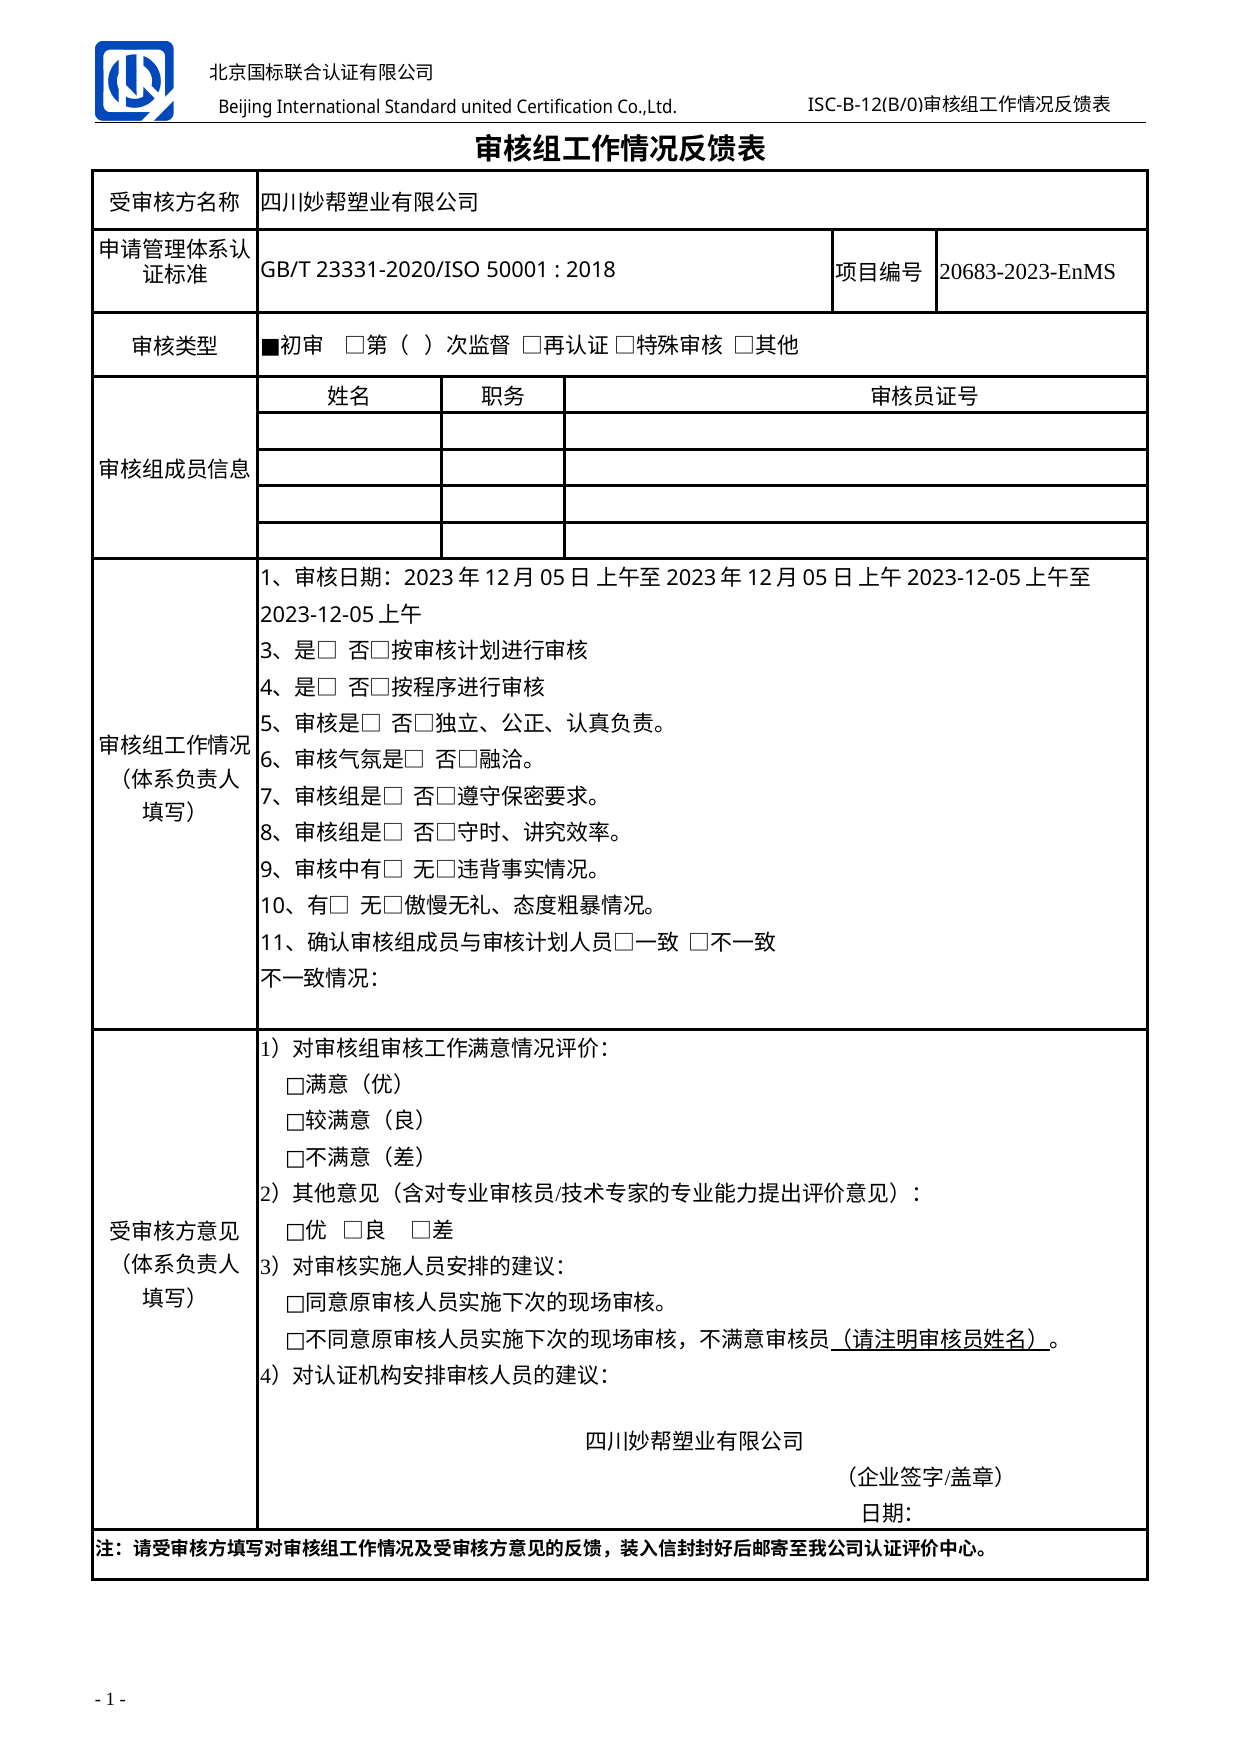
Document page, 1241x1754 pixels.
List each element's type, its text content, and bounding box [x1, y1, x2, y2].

table_cell [259, 524, 440, 557]
table_cell 审核组工作情况（体系负责人 填写） [94, 560, 256, 1027]
table_cell [443, 451, 563, 484]
table_cell 审核组成员信息 [94, 378, 256, 557]
table_cell 职务 [443, 378, 563, 411]
table_cell 1、审核日期：2023年12月05日 上午至2023年12月05日 上午2023-12-05上午至2023-12-05上午 3、是□ 否□按审核计划进行审核 4、是□ 否□按程序进行审核 5、审核是□ 否□独立、公正、认真负责。 6、审核气氛是□ 否□融洽。 7、审核组是□ 否□遵守保密要求。 8、审核组是□ 否□守时、讲究效率。 9、审核中有□ 无□违背事实情况。 10、有□ 无□傲慢无礼、态度粗暴情况。 11、确认审核组成员与审核计划人员□一致 □不一致 不一致情况： [259, 560, 1146, 1027]
table_cell [259, 414, 440, 448]
table_cell [443, 414, 563, 448]
table_cell [259, 451, 440, 484]
table_cell [566, 414, 1146, 448]
table_cell [443, 524, 563, 557]
table_cell 审核类型 [94, 314, 256, 375]
table_cell 20683-2023-EnMS [938, 231, 1146, 311]
text 审核组工作情况反馈表 [94, 123, 1146, 169]
table_cell 注：请受审核方填写对审核组工作情况及受审核方意见的反馈，装入信封封好后邮寄至我公司认证评价中心。 [94, 1531, 1146, 1577]
table_cell 受审核方意见（体系负责人 填写） [94, 1031, 256, 1528]
table_cell [259, 487, 440, 521]
table_cell [566, 451, 1146, 484]
table_cell 申请管理体系认证标准 [94, 231, 256, 311]
table_cell GB/T 23331-2020/ISO 50001 : 2018 [259, 231, 831, 311]
table_cell 项目编号 [834, 231, 935, 311]
table_cell [566, 487, 1146, 521]
table_cell [443, 487, 563, 521]
picture [95, 41, 174, 121]
table_cell ■初审 □第（ ）次监督 □再认证 □特殊审核 □其他 [259, 314, 1146, 375]
table_cell [566, 524, 1146, 557]
table_header 受审核方名称 [94, 172, 256, 228]
table_cell 审核员证号 [566, 378, 1146, 411]
table_header 四川妙帮塑业有限公司 [259, 172, 1146, 228]
table_cell 姓名 [259, 378, 440, 411]
table_cell 1）对审核组审核工作满意情况评价： □满意（优） □较满意（良） □不满意（差） 2）其他意见（含对专业审核员/技术专家的专业能力提出评价意见）： □优 □良 □差 3）对审核实施人员安排的建议： □同意原审核人员实施下次的现场审核。 □不同意原审核人员实施下次的现场审核，不满意审核员（请注明审核员姓名）。 4）对认证机构安排审核人员的建议： 四川妙帮塑业有限公司 （企业签字/盖章） 日期： [259, 1031, 1146, 1528]
